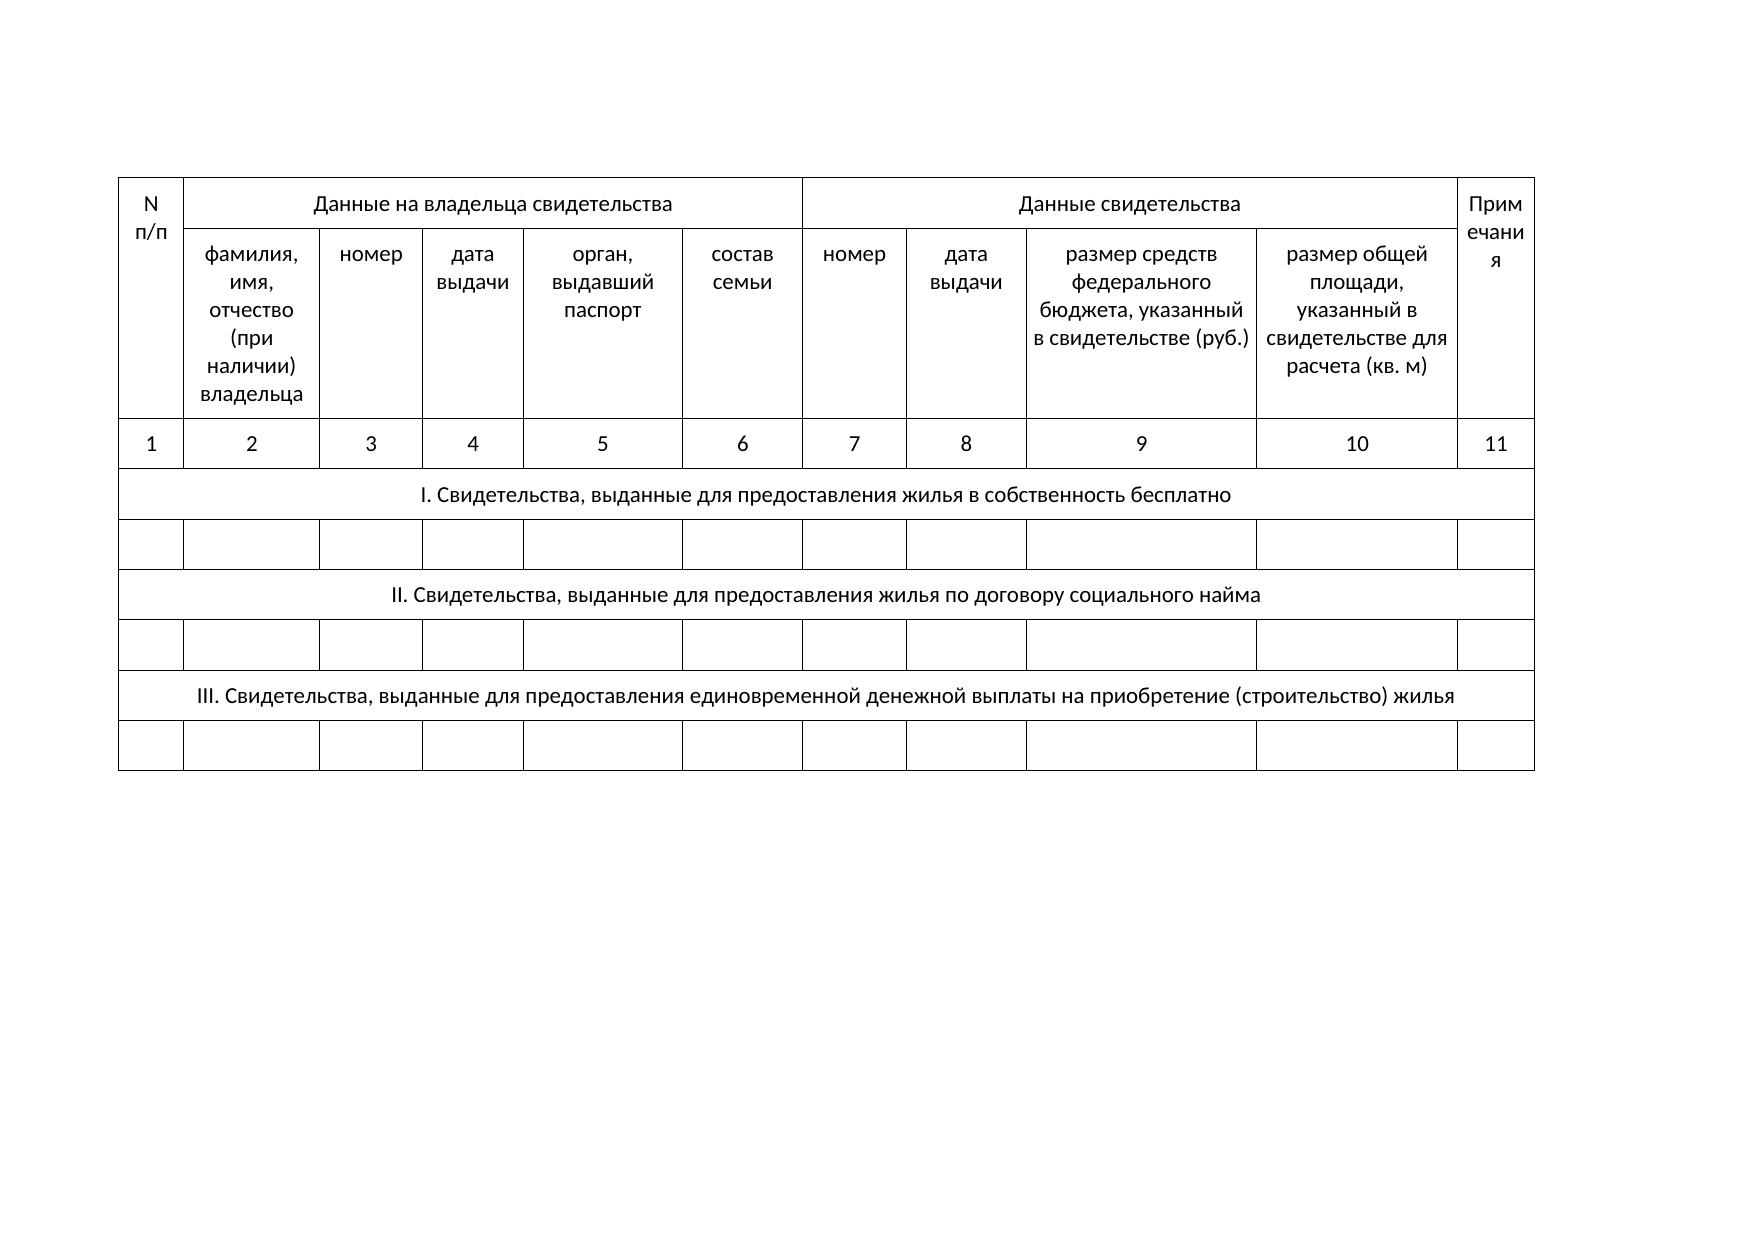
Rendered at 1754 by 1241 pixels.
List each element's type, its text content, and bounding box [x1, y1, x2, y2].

table_cell дата выдачи [907, 229, 1026, 418]
table_cell [119, 520, 183, 569]
table_cell номер [803, 229, 906, 418]
table_cell [1257, 520, 1457, 569]
table_cell [119, 721, 183, 770]
table_cell I. Свидетельства, выданные для предоставления жилья в собственность бесплатно [119, 469, 1534, 518]
table_cell [1027, 520, 1256, 569]
table_cell [803, 520, 906, 569]
table_cell [1027, 721, 1256, 770]
table_cell [683, 721, 802, 770]
table_cell 10 [1257, 419, 1457, 468]
table_cell II. Свидетельства, выданные для предоставления жилья по договору социального найма [119, 570, 1534, 619]
table_cell [1458, 721, 1534, 770]
table_cell [907, 721, 1026, 770]
table_cell [907, 520, 1026, 569]
table_cell номер [320, 229, 422, 418]
table_cell [423, 520, 523, 569]
table_cell 8 [907, 419, 1026, 468]
table_cell 3 [320, 419, 422, 468]
table_cell состав семьи [683, 229, 802, 418]
table_cell размер общей площади, указанный в свидетельстве для расчета (кв. м) [1257, 229, 1457, 418]
table_cell [184, 520, 319, 569]
table_cell [1027, 620, 1256, 669]
table_cell размер средств федерального бюджета, указанный в свидетельстве (руб.) [1027, 229, 1256, 418]
table_cell [683, 620, 802, 669]
table_cell 5 [524, 419, 682, 468]
table_cell [423, 620, 523, 669]
table_cell 2 [184, 419, 319, 468]
table_cell III. Свидетельства, выданные для предоставления единовременной денежной выплаты на приобретение (строительство) жилья [119, 671, 1534, 720]
table_cell [803, 721, 906, 770]
table_cell [1458, 520, 1534, 569]
table_cell [184, 721, 319, 770]
table_cell 1 [119, 419, 183, 468]
table_cell [320, 620, 422, 669]
table_cell [184, 620, 319, 669]
table_cell [320, 721, 422, 770]
table_cell 11 [1458, 419, 1534, 468]
table_cell 9 [1027, 419, 1256, 468]
table_cell [683, 520, 802, 569]
table_header N п/п [119, 178, 183, 418]
table_cell [1257, 620, 1457, 669]
table_cell [1458, 620, 1534, 669]
table_cell [524, 721, 682, 770]
table_cell дата выдачи [423, 229, 523, 418]
table_cell 4 [423, 419, 523, 468]
table_header Данные свидетельства [803, 178, 1457, 227]
table_cell 6 [683, 419, 802, 468]
table_cell [524, 620, 682, 669]
table_cell орган, выдавший паспорт [524, 229, 682, 418]
table_cell [423, 721, 523, 770]
table_cell [524, 520, 682, 569]
table_cell [119, 620, 183, 669]
table_cell 7 [803, 419, 906, 468]
table_cell [907, 620, 1026, 669]
table_cell фамилия, имя, отчество (при наличии) владельца [184, 229, 319, 418]
table_header Данные на владельца свидетельства [184, 178, 802, 227]
table_cell [320, 520, 422, 569]
table_cell [1257, 721, 1457, 770]
table_cell [803, 620, 906, 669]
table_header Примечания [1458, 178, 1534, 418]
